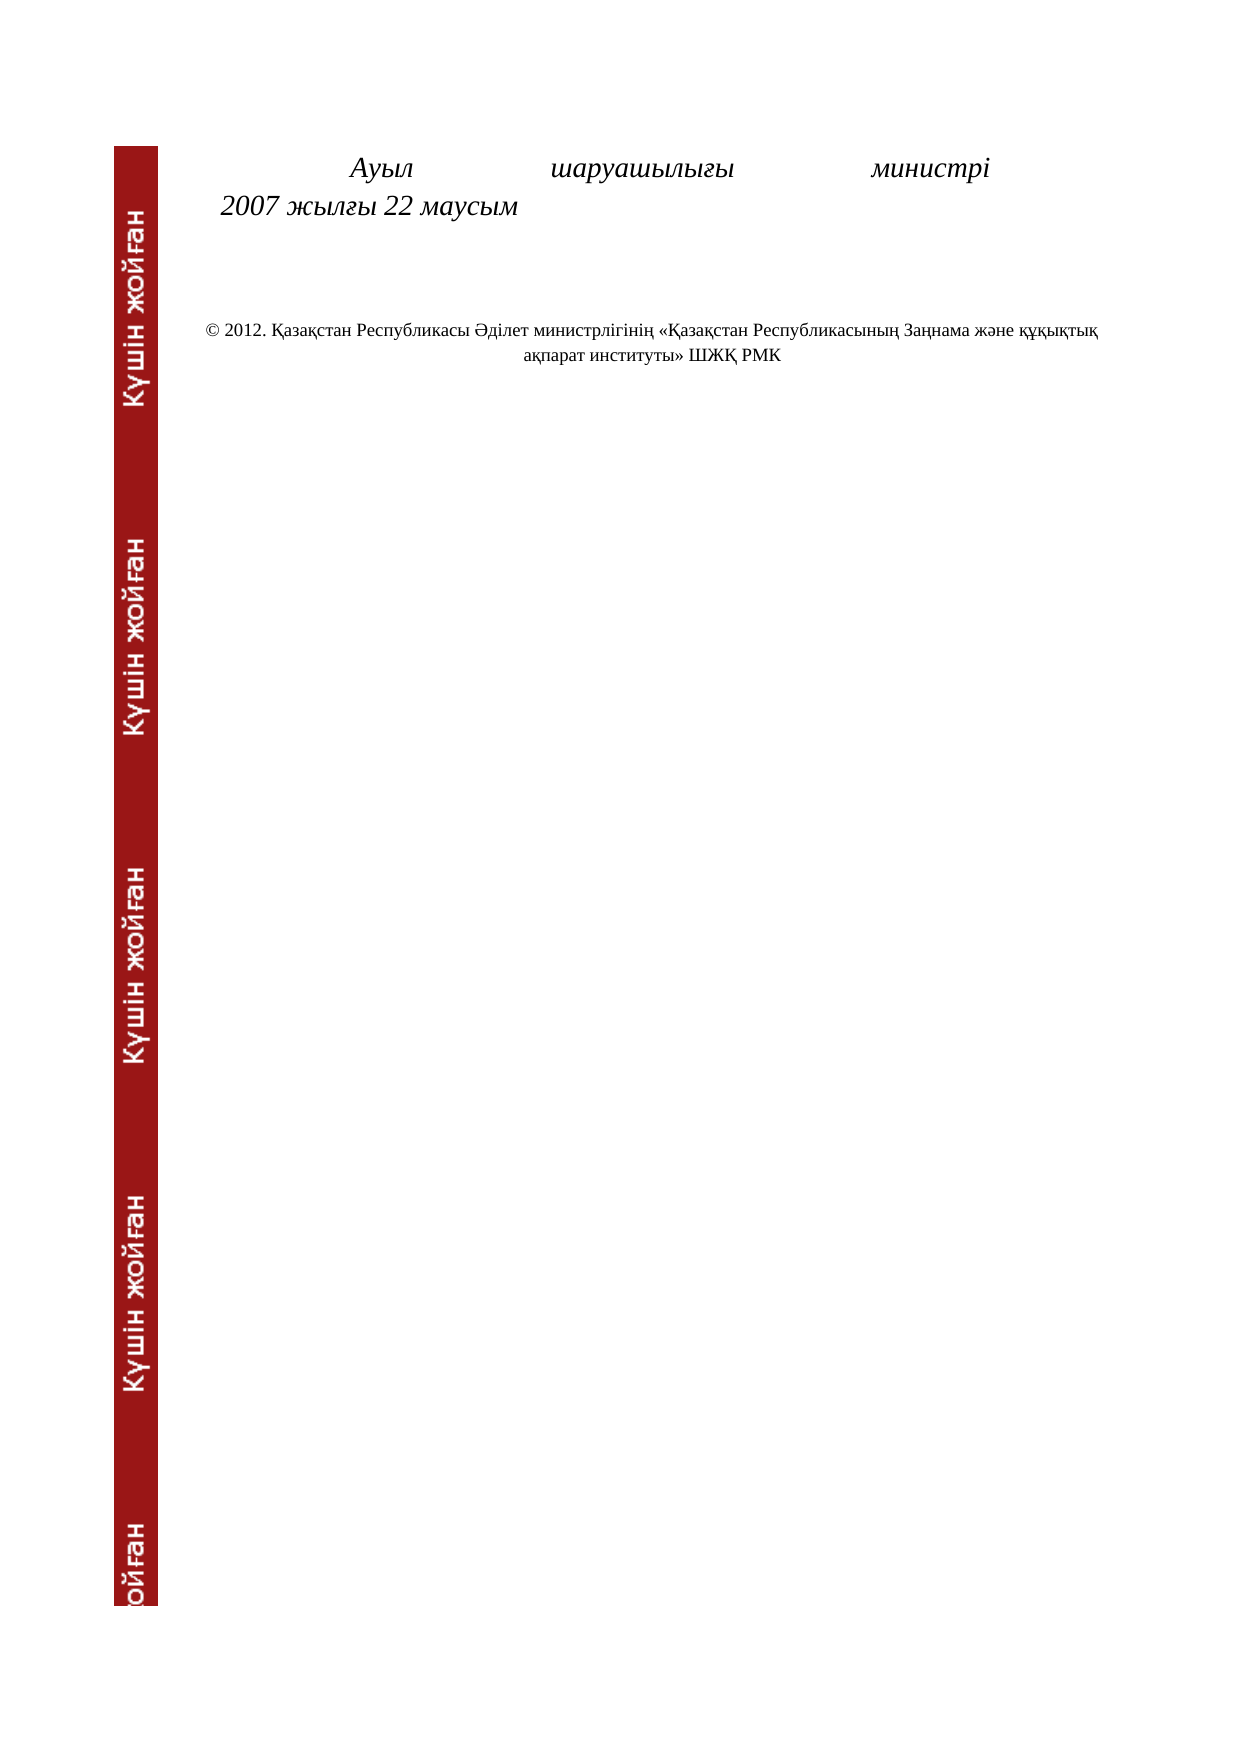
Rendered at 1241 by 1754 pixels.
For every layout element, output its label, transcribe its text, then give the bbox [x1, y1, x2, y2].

picture [114, 222, 158, 319]
text КЕЛІСІЛГЕН: Қазақстан Республикасының Ауыл шаруашылығы министрі 2007 жылғы 22 маусым [112, 150, 1128, 222]
picture [114, 146, 158, 150]
text © 2012. Қазақстан Республикасы Әділет министрлігінің «Қазақстан Республикасының Заңнама және құқықтық ақпарат институты» ШЖҚ РМК [112, 319, 1128, 365]
picture [114, 365, 158, 1606]
